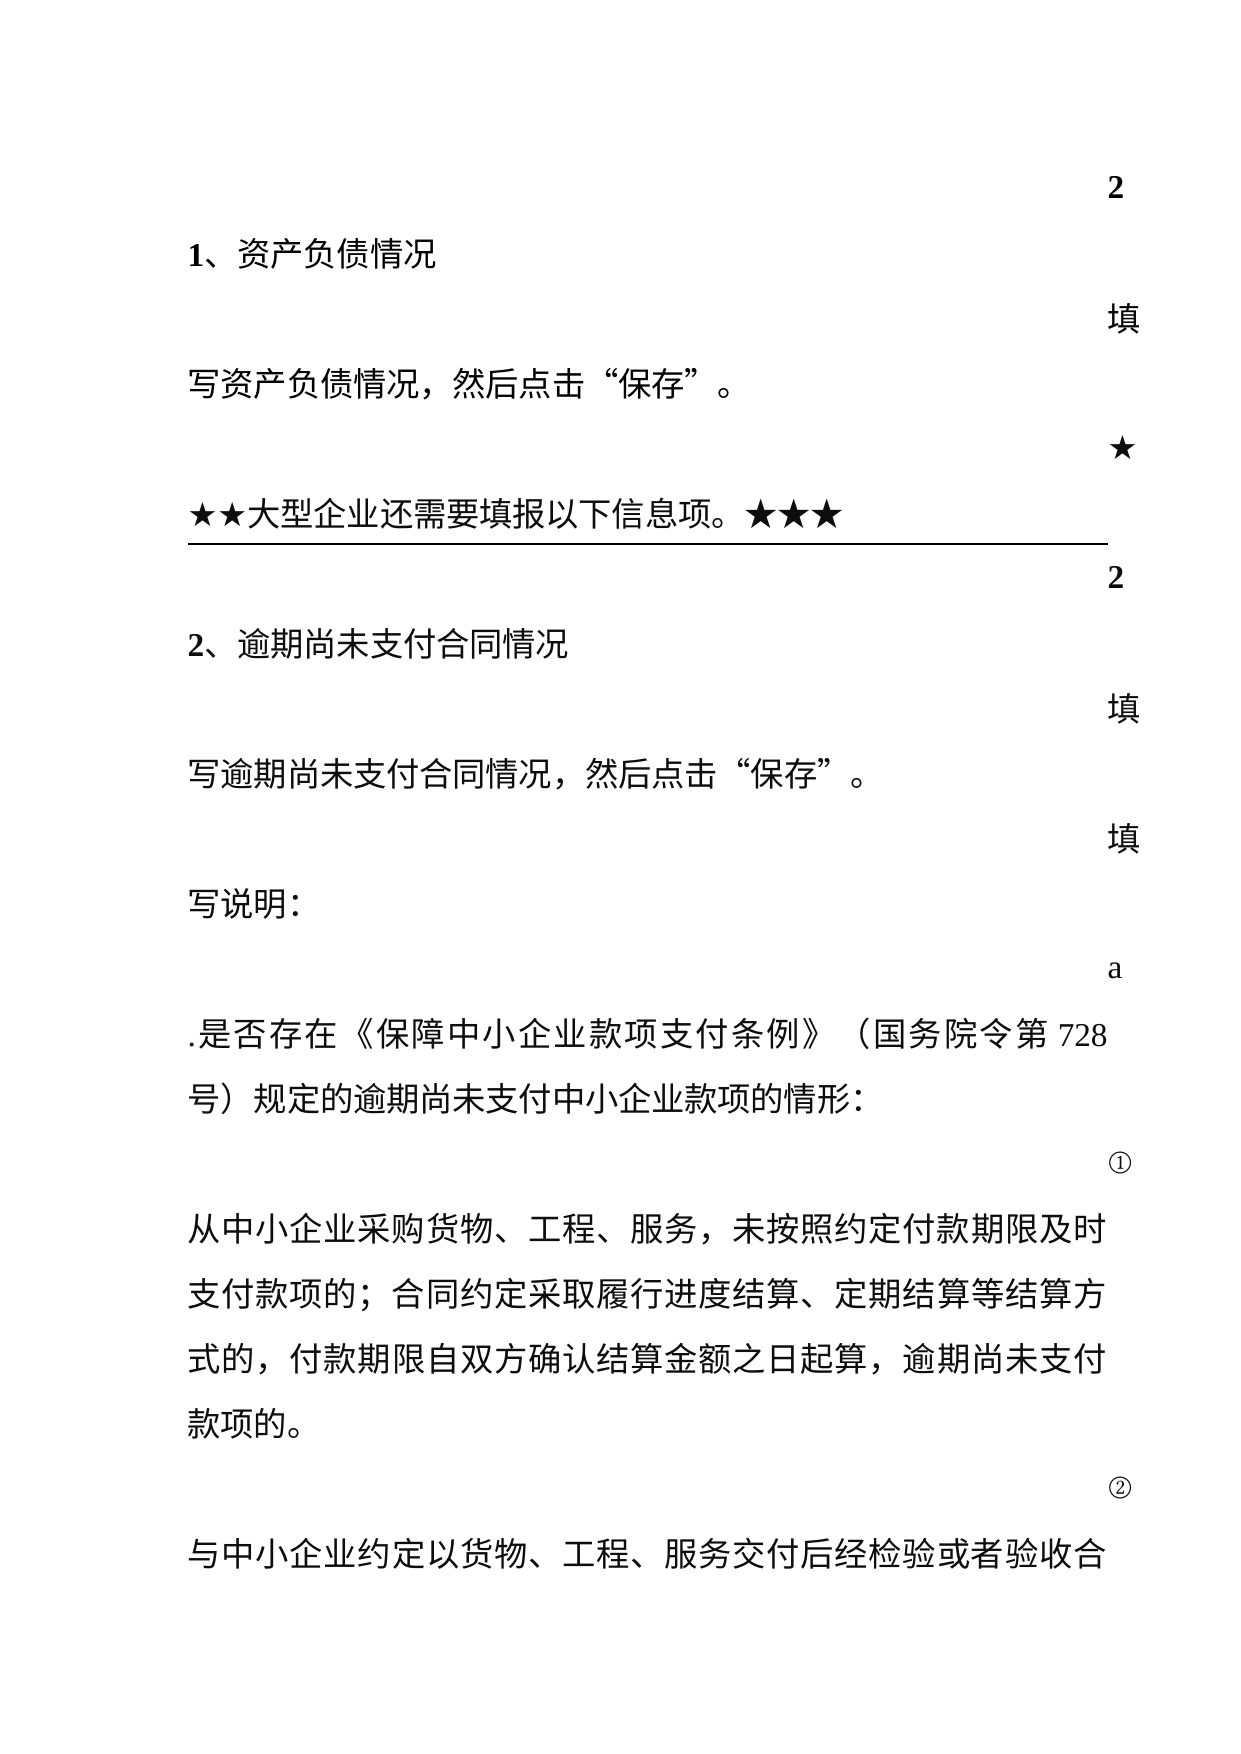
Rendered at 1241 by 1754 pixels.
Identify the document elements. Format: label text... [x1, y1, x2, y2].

text a.是否存在《保障中小企业款项支付条例》（国务院令第728号）规定的逾期尚未支付中小企业款项的情形： [187, 934, 1107, 1129]
text ★★★大型企业还需要填报以下信息项。★★★ [187, 414, 1107, 544]
text 填写资产负债情况，然后点击“保存”。 [187, 284, 1107, 414]
text 填写逾期尚未支付合同情况，然后点击“保存”。 [187, 674, 1107, 804]
text 填写说明： [187, 804, 1107, 934]
text 21、资产负债情况 [187, 154, 1107, 284]
text ①从中小企业采购货物、工程、服务，未按照约定付款期限及时支付款项的；合同约定采取履行进度结算、定期结算等结算方式的，付款期限自双方确认结算金额之日起算，逾期尚未支付款项的。 [187, 1129, 1107, 1454]
text 22、逾期尚未支付合同情况 [187, 544, 1107, 674]
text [187, 1454, 1107, 1584]
